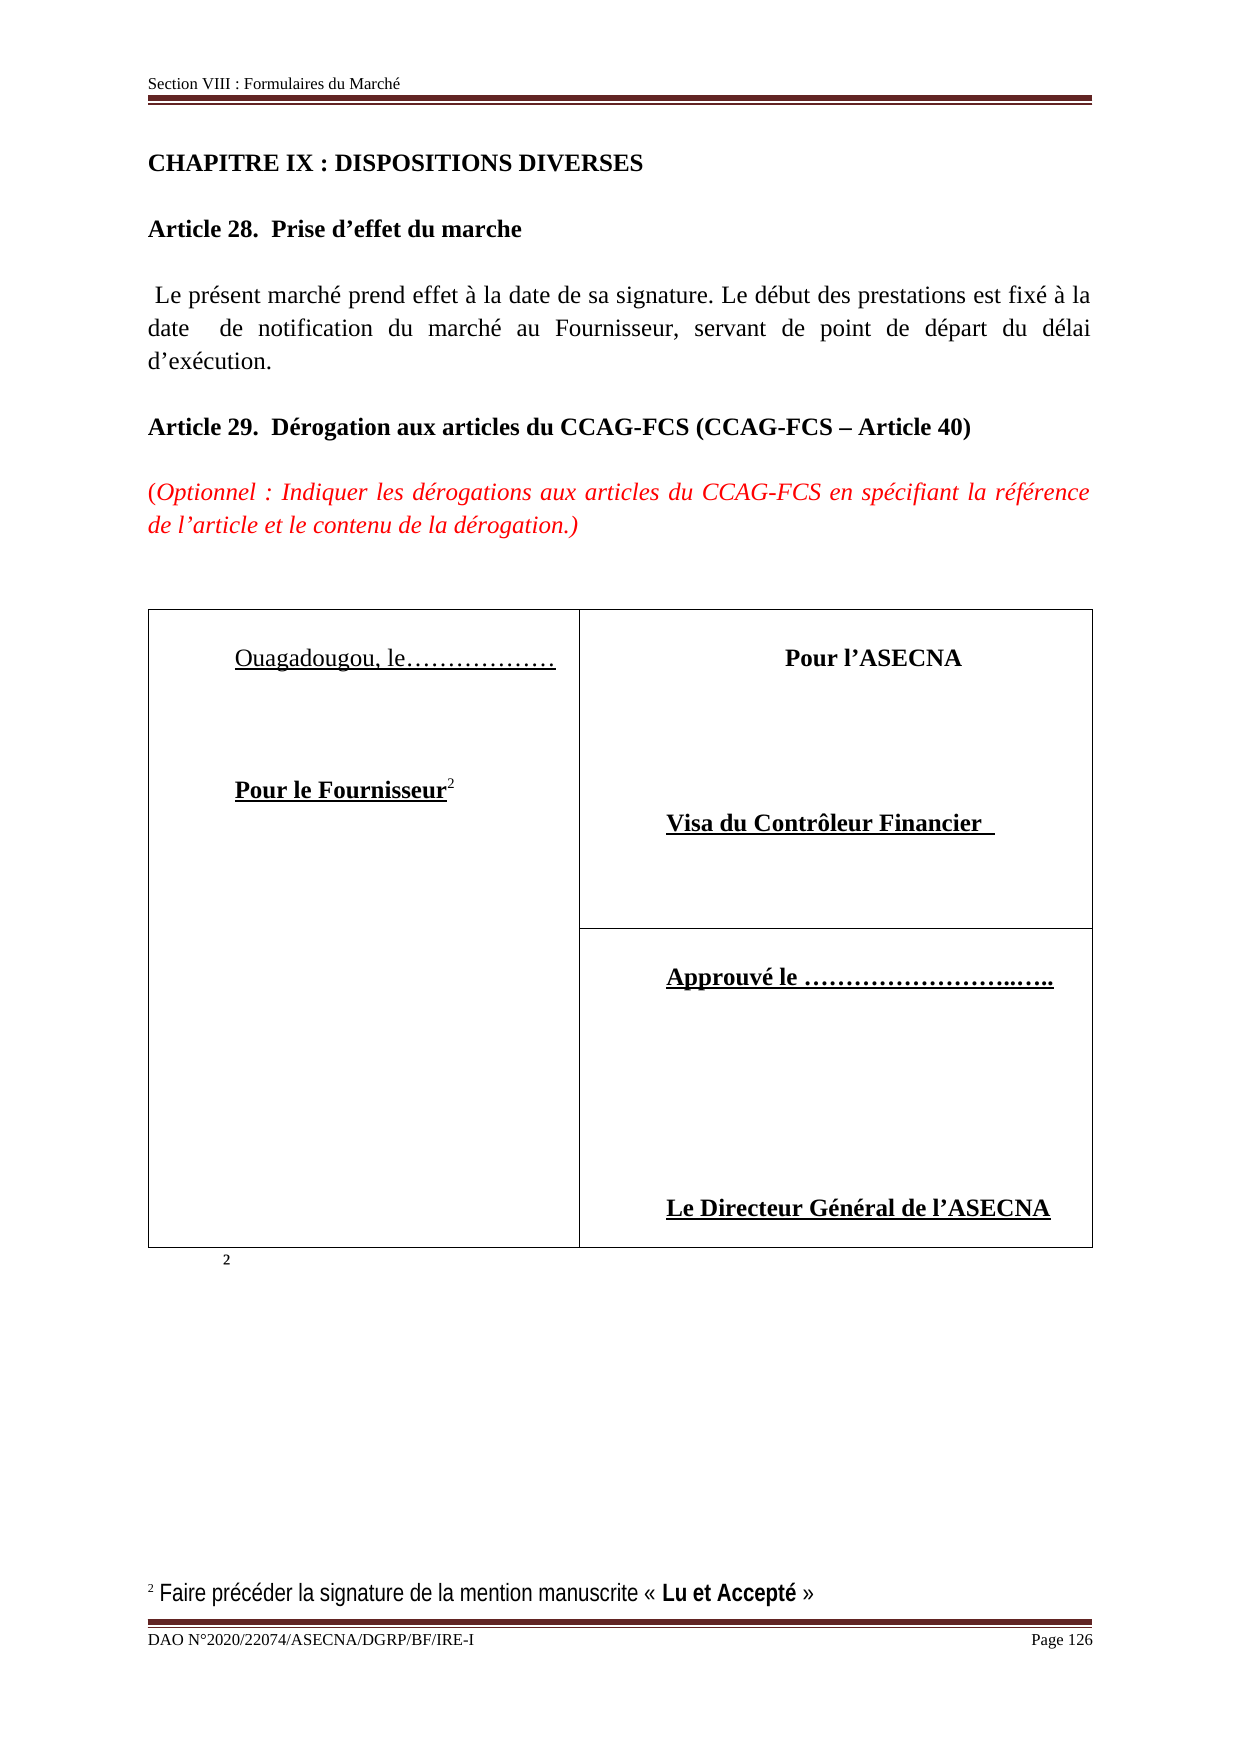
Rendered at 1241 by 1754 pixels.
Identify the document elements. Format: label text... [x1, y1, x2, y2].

table_header Ouagadougou, le……………… Pour le Fournisseur [149, 610, 579, 1247]
subtitle Article 28. Prise d’effet du marche [148, 214, 1092, 242]
subtitle Article 29. Dérogation aux articles du CCAG-FCS (CCAG-FCS – Article 40) [148, 412, 1092, 441]
list (Optionnel : Indiquer les dérogations aux articles du CCAG-FCS en spécifiant la référence de l’article et le contenu de la dérogation.) [148, 477, 1092, 539]
table_cell Approuvé le ……………………..….. Le Directeur Général de l’ASECNA [580, 929, 1092, 1247]
subtitle CHAPITRE IX : DISPOSITIONS DIVERSES [148, 148, 1092, 176]
list Le présent marché prend effet à la date de sa signature. Le début des prestations est fixé à la date de notification du marché au Fournisseur, servant de point de départ du délai d’exécution. [148, 280, 1092, 374]
list ² [223, 1248, 1092, 1277]
table_header Pour l’ASECNA Visa du Contrôleur Financier [580, 610, 1092, 928]
